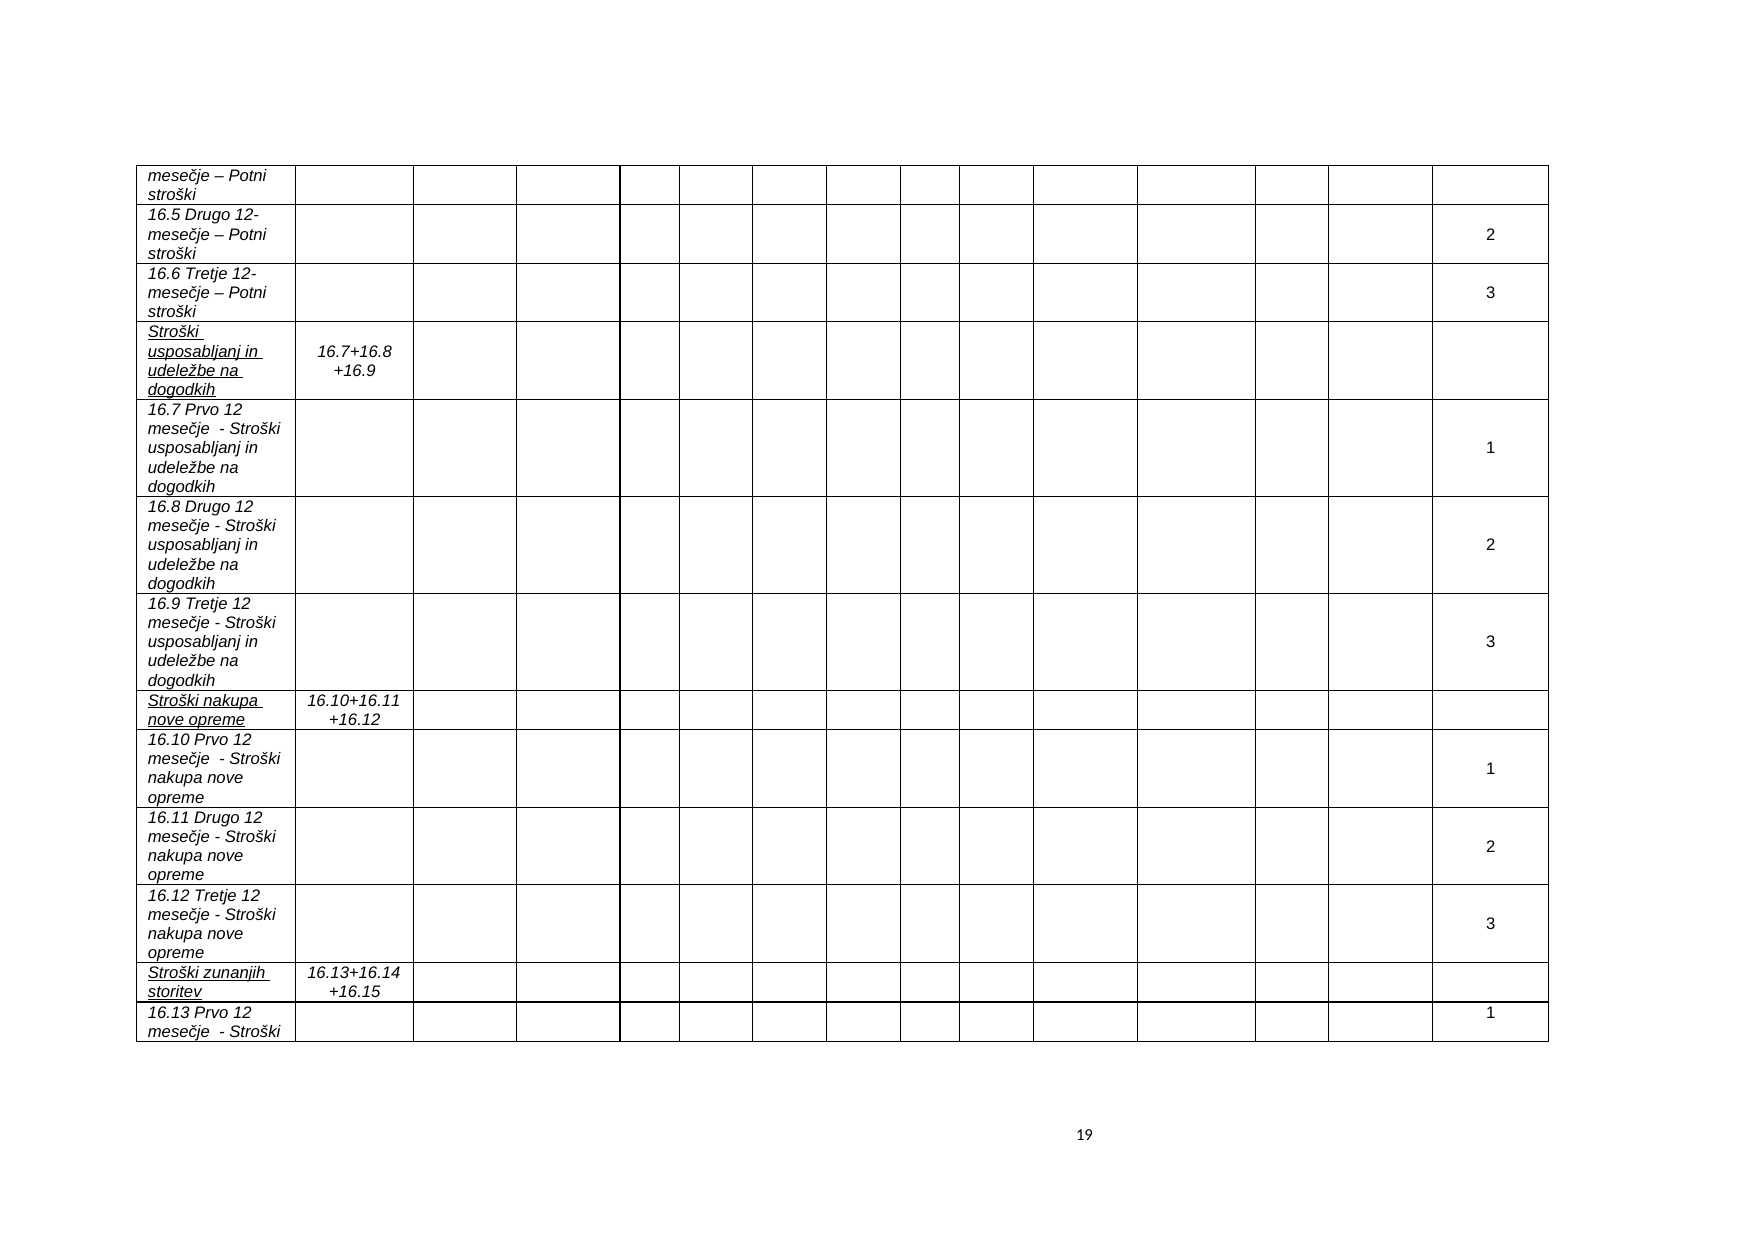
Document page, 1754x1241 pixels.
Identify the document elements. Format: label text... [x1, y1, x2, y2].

table_cell 16.12 Tretje 12 mesečje - Stroški nakupa nove opreme [137, 885, 295, 962]
table_cell [621, 264, 679, 321]
table_cell [621, 166, 679, 204]
table_cell [901, 963, 959, 1001]
table_cell [680, 691, 752, 729]
table_cell [680, 264, 752, 321]
table_cell [827, 166, 900, 204]
table_cell [901, 594, 959, 689]
table_cell [753, 1003, 826, 1041]
table_cell [1329, 1003, 1432, 1041]
table_cell 3 [1433, 594, 1548, 689]
table_cell [1256, 497, 1328, 593]
table_cell [1256, 205, 1328, 263]
table_cell [414, 885, 516, 962]
table_cell [680, 808, 752, 884]
table_cell [960, 166, 1033, 204]
table_cell [517, 885, 619, 962]
table_cell [753, 691, 826, 729]
table_cell [621, 885, 679, 962]
table_cell [1433, 322, 1548, 399]
table_cell [414, 400, 516, 496]
table_cell [753, 594, 826, 689]
table_cell [414, 691, 516, 729]
table_cell [680, 1003, 752, 1041]
table_cell [517, 166, 619, 204]
table_cell [414, 730, 516, 807]
table_cell [901, 885, 959, 962]
table_cell [827, 400, 900, 496]
table_cell [621, 497, 679, 593]
table_cell [1138, 497, 1255, 593]
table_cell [137, 166, 295, 204]
table_cell [901, 730, 959, 807]
table_cell [1329, 691, 1432, 729]
table_cell [827, 963, 900, 1001]
table_cell [517, 730, 619, 807]
table_cell [1034, 691, 1137, 729]
table_cell [517, 691, 619, 729]
table_cell [1256, 400, 1328, 496]
table_cell [901, 497, 959, 593]
table_cell [901, 1003, 959, 1041]
table_cell [827, 691, 900, 729]
table_cell 16.7 Prvo 12 mesečje - Stroški usposabljanj in udeležbe na dogodkih [137, 400, 295, 496]
table_cell [1034, 322, 1137, 399]
table_cell 16.6 Tretje 12-mesečje – Potni stroški [137, 264, 295, 321]
table_cell [960, 691, 1033, 729]
table_cell [1034, 497, 1137, 593]
table_cell 16.10+16.11+16.12 [296, 691, 413, 729]
table_cell [901, 322, 959, 399]
table_cell [680, 963, 752, 1001]
table_cell [960, 808, 1033, 884]
table_cell [1034, 1003, 1137, 1041]
table_cell [414, 322, 516, 399]
table_cell [1329, 264, 1432, 321]
table_cell [1329, 594, 1432, 689]
table_cell [680, 322, 752, 399]
table_cell [1034, 205, 1137, 263]
table_cell 16.11 Drugo 12 mesečje - Stroški nakupa nove opreme [137, 808, 295, 884]
table_cell Stroški usposabljanj in udeležbe na dogodkih [137, 322, 295, 399]
table_cell [1256, 322, 1328, 399]
table_cell [901, 400, 959, 496]
table_cell [517, 963, 619, 1001]
table_cell [901, 205, 959, 263]
table_cell [517, 1003, 619, 1041]
table_cell 16.8 Drugo 12 mesečje - Stroški usposabljanj in udeležbe na dogodkih [137, 497, 295, 593]
table_cell [517, 808, 619, 884]
table_cell [296, 808, 413, 884]
table_cell [1329, 322, 1432, 399]
table_cell [1034, 808, 1137, 884]
table_cell [1329, 497, 1432, 593]
table_cell [414, 497, 516, 593]
table_cell [753, 497, 826, 593]
table_cell [296, 497, 413, 593]
table_cell [901, 166, 959, 204]
table_cell 2 [1433, 497, 1548, 593]
table_cell [1138, 963, 1255, 1001]
table_cell [517, 205, 619, 263]
table_cell [296, 264, 413, 321]
table_cell [1433, 963, 1548, 1001]
table_cell [1256, 166, 1328, 204]
table_cell [901, 264, 959, 321]
table_cell [827, 808, 900, 884]
table_cell [827, 264, 900, 321]
table_cell [296, 1003, 413, 1041]
table_cell [517, 497, 619, 593]
table_cell 16.7+16.8 +16.9 [296, 322, 413, 399]
table_cell [296, 885, 413, 962]
table_cell [1138, 808, 1255, 884]
table_cell [1138, 400, 1255, 496]
table_cell [621, 205, 679, 263]
table_cell [414, 963, 516, 1001]
table_cell [1138, 885, 1255, 962]
table_cell [680, 497, 752, 593]
table_cell [753, 205, 826, 263]
table_cell [621, 730, 679, 807]
table_cell 3 [1433, 885, 1548, 962]
table_cell [1138, 205, 1255, 263]
table_cell 16.5 Drugo 12-mesečje – Potni stroški [137, 205, 295, 263]
table_cell [621, 963, 679, 1001]
table_cell [517, 322, 619, 399]
table_cell [414, 594, 516, 689]
table_cell [621, 1003, 679, 1041]
table_cell [1256, 808, 1328, 884]
table_cell [753, 730, 826, 807]
table_cell [296, 594, 413, 689]
table_cell [1256, 885, 1328, 962]
table_cell [753, 963, 826, 1001]
table_cell [960, 730, 1033, 807]
table_cell [1329, 963, 1432, 1001]
table_cell [960, 963, 1033, 1001]
table_cell [621, 400, 679, 496]
table_cell [753, 808, 826, 884]
table_cell [296, 205, 413, 263]
table_cell [1034, 400, 1137, 496]
table_cell [621, 322, 679, 399]
table_cell Stroški zunanjih storitev [137, 963, 295, 1001]
table_cell 16.10 Prvo 12 mesečje - Stroški nakupa nove opreme [137, 730, 295, 807]
table_cell 16.13+16.14+16.15 [296, 963, 413, 1001]
table_cell [1256, 594, 1328, 689]
table_cell [827, 322, 900, 399]
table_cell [137, 1003, 295, 1041]
table_cell [753, 166, 826, 204]
table_cell 2 [1433, 205, 1548, 263]
table_cell [680, 730, 752, 807]
table_cell [1138, 322, 1255, 399]
table_cell [1034, 963, 1137, 1001]
table_cell [517, 400, 619, 496]
table_cell [621, 691, 679, 729]
table_cell 1 [1433, 166, 1548, 204]
table_cell [827, 885, 900, 962]
table_cell [960, 264, 1033, 321]
table_cell [621, 594, 679, 689]
table_cell [1256, 691, 1328, 729]
table_cell 1 [1433, 730, 1548, 807]
table_cell [414, 205, 516, 263]
table_cell [753, 885, 826, 962]
table_cell [1329, 400, 1432, 496]
table_cell [901, 691, 959, 729]
table_cell [827, 1003, 900, 1041]
table_cell [827, 205, 900, 263]
table_cell [1034, 885, 1137, 962]
table_cell [1034, 594, 1137, 689]
table_cell [1138, 594, 1255, 689]
table_cell [414, 808, 516, 884]
table_cell [1138, 1003, 1255, 1041]
table_cell [960, 1003, 1033, 1041]
table_cell [753, 264, 826, 321]
table_cell [680, 885, 752, 962]
table_cell [1034, 264, 1137, 321]
table_cell [1329, 166, 1432, 204]
table_cell [827, 594, 900, 689]
table_cell 1 [1433, 400, 1548, 496]
table_cell [960, 497, 1033, 593]
table_cell [960, 400, 1033, 496]
table_cell [414, 1003, 516, 1041]
table_cell [827, 497, 900, 593]
table_cell [960, 885, 1033, 962]
table_cell [296, 730, 413, 807]
table_cell [901, 808, 959, 884]
table_cell [753, 322, 826, 399]
table_cell 1 [1433, 1003, 1548, 1041]
table_cell [1329, 205, 1432, 263]
table_cell [1256, 730, 1328, 807]
table_cell [680, 166, 752, 204]
table_cell 2 [1433, 808, 1548, 884]
table_cell [1329, 730, 1432, 807]
table_cell [753, 400, 826, 496]
table_cell [1329, 885, 1432, 962]
table_cell [517, 594, 619, 689]
table_cell [1256, 963, 1328, 1001]
table_cell [960, 594, 1033, 689]
table_cell [517, 264, 619, 321]
table_cell [621, 808, 679, 884]
table_cell [296, 166, 413, 204]
table_cell 16.9 Tretje 12 mesečje - Stroški usposabljanj in udeležbe na dogodkih [137, 594, 295, 689]
table_cell [1138, 691, 1255, 729]
table_cell [680, 594, 752, 689]
table_cell [414, 264, 516, 321]
table_cell [1034, 166, 1137, 204]
table_cell [1256, 264, 1328, 321]
table_cell [296, 400, 413, 496]
table_cell [960, 205, 1033, 263]
table_cell [827, 730, 900, 807]
table_cell [960, 322, 1033, 399]
table_cell [1138, 730, 1255, 807]
table_cell [1138, 264, 1255, 321]
table_cell [1433, 691, 1548, 729]
table_cell Stroški nakupa nove opreme [137, 691, 295, 729]
table_cell [414, 166, 516, 204]
table_cell [680, 400, 752, 496]
table_cell [680, 205, 752, 263]
table_cell [1034, 730, 1137, 807]
table_cell [1138, 166, 1255, 204]
table_cell [1256, 1003, 1328, 1041]
table_cell [1329, 808, 1432, 884]
table_cell 3 [1433, 264, 1548, 321]
